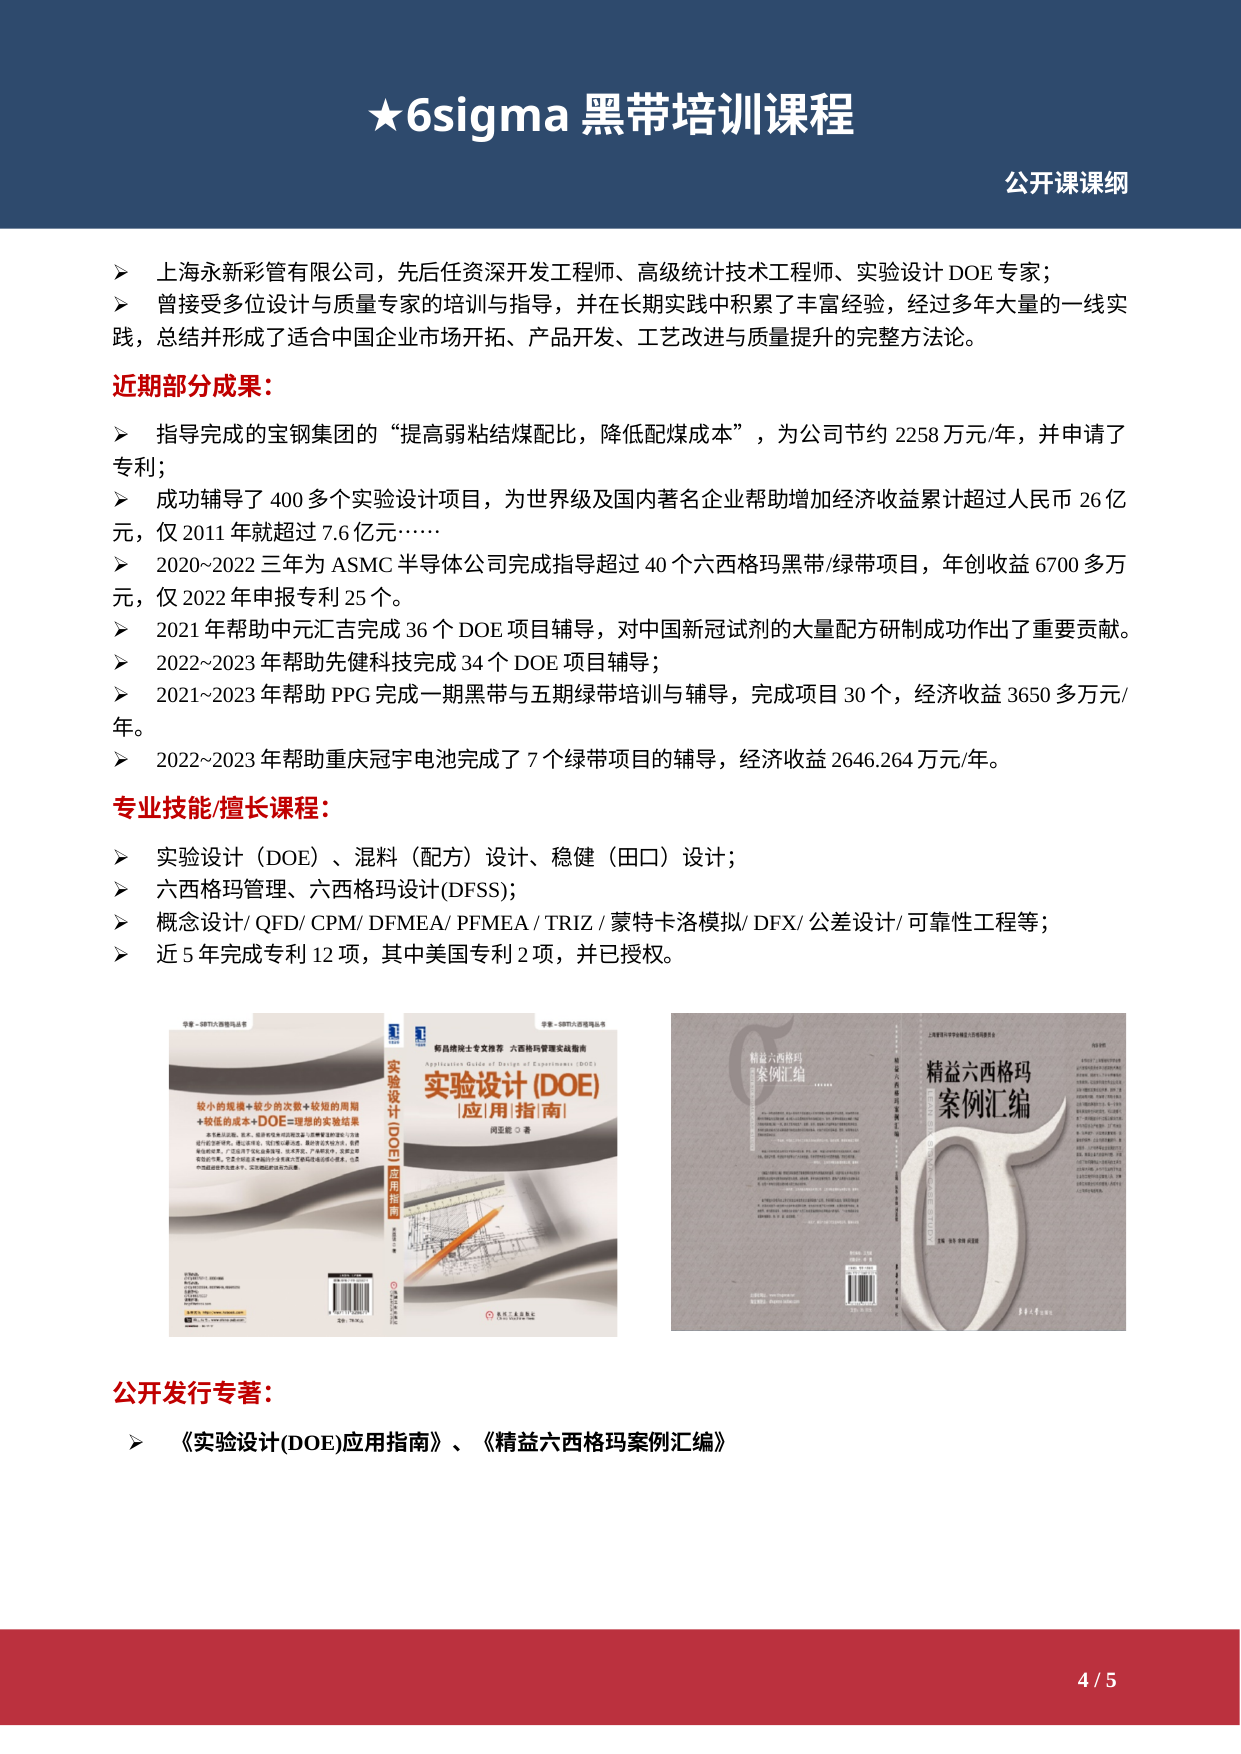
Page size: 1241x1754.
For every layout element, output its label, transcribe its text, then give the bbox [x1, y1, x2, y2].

list 成功辅导了400多个实验设计项目，为世界级及国内著名企业帮助增加经济收益累计超过人民币26亿元，仅2011年就超过7.6亿元…… [112, 482, 1128, 547]
text 近期部分成果： [112, 352, 1128, 417]
list 概念设计/ QFD/ CPM/ DFMEA/ PFMEA / TRIZ / 蒙特卡洛模拟/ DFX/ 公差设计/ 可靠性工程等； [112, 904, 1128, 937]
list 2021~2023年帮助PPG完成一期黑带与五期绿带培训与辅导，完成项目30个，经济收益3650多万元/年。 [112, 677, 1128, 742]
list 2022~2023年帮助先健科技完成34个DOE项目辅导； [112, 644, 1128, 677]
list 2020~2022三年为ASMC半导体公司完成指导超过40个六西格玛黑带/绿带项目，年创收益6700多万元，仅2022年申报专利25个。 [112, 547, 1128, 612]
list 近5年完成专利12项，其中美国专利2项，并已授权。 [112, 937, 1128, 969]
list 实验设计（DOE）、混料（配方）设计、稳健（田口）设计； [112, 839, 1128, 872]
picture [669, 1013, 1126, 1329]
picture [167, 1013, 617, 1336]
text 专业技能/擅长课程： [112, 774, 1128, 839]
list 2022~2023年帮助重庆冠宇电池完成了7个绿带项目的辅导，经济收益2646.264万元/年。 [112, 742, 1128, 774]
list 曾接受多位设计与质量专家的培训与指导，并在长期实践中积累了丰富经验，经过多年大量的一线实践，总结并形成了适合中国企业市场开拓、产品开发、工艺改进与质量提升的完整方法论。 [112, 287, 1128, 352]
list 指导完成的宝钢集团的“提高弱粘结煤配比，降低配煤成本”，为公司节约2258万元/年，并申请了专利； [112, 417, 1128, 482]
list 《实验设计(DOE)应用指南》、《精益六西格玛案例汇编》 [127, 1424, 1128, 1457]
list 上海永新彩管有限公司，先后任资深开发工程师、高级统计技术工程师、实验设计DOE专家； [112, 157, 1128, 287]
list 六西格玛管理、六西格玛设计(DFSS)； [112, 872, 1128, 904]
list 2021年帮助中元汇吉完成36个DOE项目辅导，对中国新冠试剂的大量配方研制成功作出了重要贡献。 [112, 612, 1128, 644]
